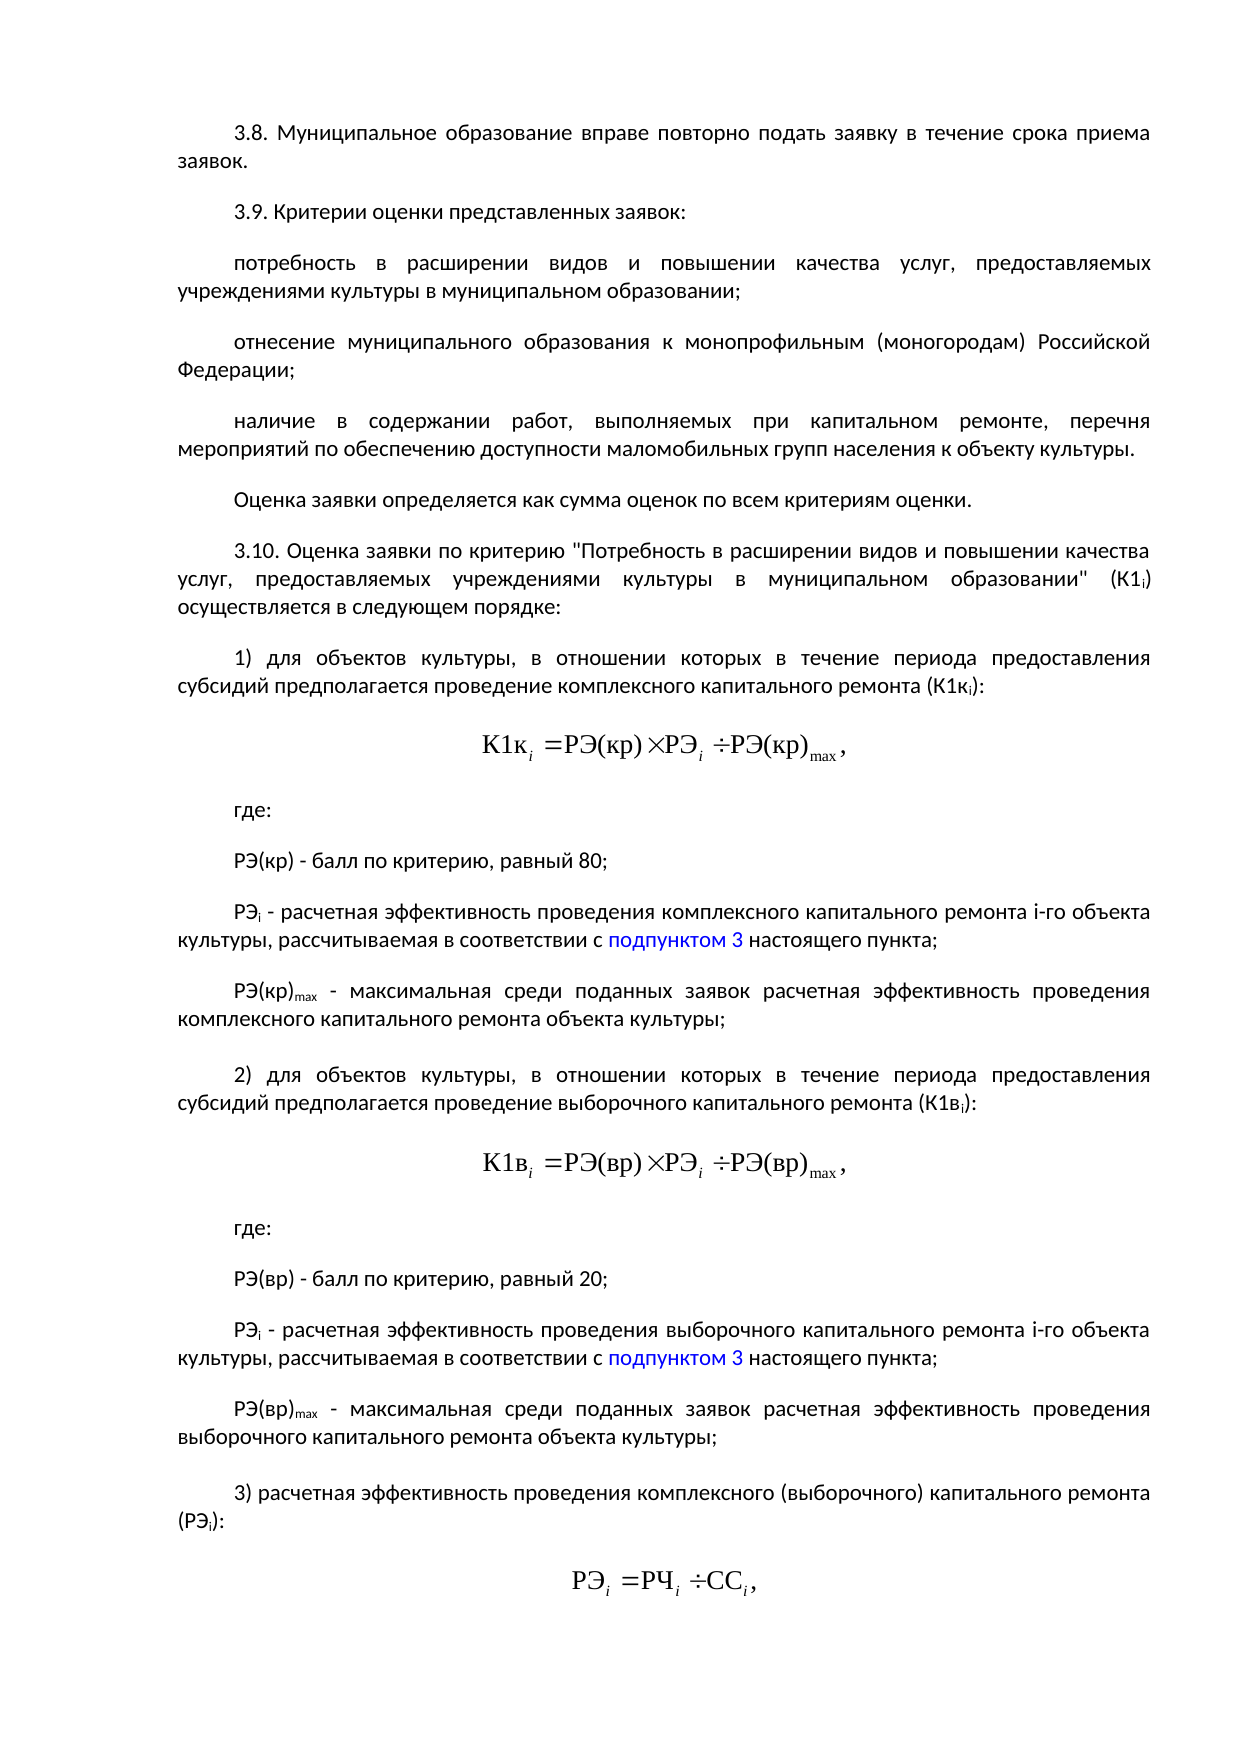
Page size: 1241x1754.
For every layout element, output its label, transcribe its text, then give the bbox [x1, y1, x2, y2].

text 3.9. Критерии оценки представленных заявок: [177, 197, 1152, 225]
text РЭ(вр)max - максимальная среди поданных заявок расчетная эффективность проведения выборочного капитального ремонта объекта культуры; [177, 1394, 1152, 1450]
text 3.10. Оценка заявки по критерию "Потребность в расширении видов и повышении качества услуг, предоставляемых учреждениями культуры в муниципальном образовании" (К1i) осуществляется в следующем порядке: [177, 536, 1152, 620]
text РЭ(кр)max - максимальная среди поданных заявок расчетная эффективность проведения комплексного капитального ремонта объекта культуры; [177, 976, 1152, 1032]
text где: [177, 1213, 1152, 1241]
text 1) для объектов культуры, в отношении которых в течение периода предоставления субсидий предполагается проведение комплексного капитального ремонта (К1кi): [177, 643, 1152, 699]
text Оценка заявки определяется как сумма оценок по всем критериям оценки. [177, 485, 1152, 513]
text РЭi - расчетная эффективность проведения комплексного капитального ремонта i-го объекта культуры, рассчитываемая в соответствии с подпунктом 3 настоящего пункта; [177, 897, 1152, 953]
text РЭi - расчетная эффективность проведения выборочного капитального ремонта i-го объекта культуры, рассчитываемая в соответствии с подпунктом 3 настоящего пункта; [177, 1315, 1152, 1371]
text РЭ(вр) - балл по критерию, равный 20; [177, 1264, 1152, 1292]
text 3.8. Муниципальное образование вправе повторно подать заявку в течение срока приема заявок. [177, 118, 1152, 174]
text 2) для объектов культуры, в отношении которых в течение периода предоставления субсидий предполагается проведение выборочного капитального ремонта (К1вi): [177, 1061, 1152, 1117]
text 3) расчетная эффективность проведения комплексного (выборочного) капитального ремонта (РЭi): [177, 1478, 1152, 1534]
text отнесение муниципального образования к монопрофильным (моногородам) Российской Федерации; [177, 327, 1152, 383]
text где: [177, 796, 1152, 824]
text потребность в расширении видов и повышении качества услуг, предоставляемых учреждениями культуры в муниципальном образовании; [177, 248, 1152, 304]
text РЭ(кр) - балл по критерию, равный 80; [177, 847, 1152, 874]
text наличие в содержании работ, выполняемых при капитальном ремонте, перечня мероприятий по обеспечению доступности маломобильных групп населения к объекту культуры. [177, 406, 1152, 462]
